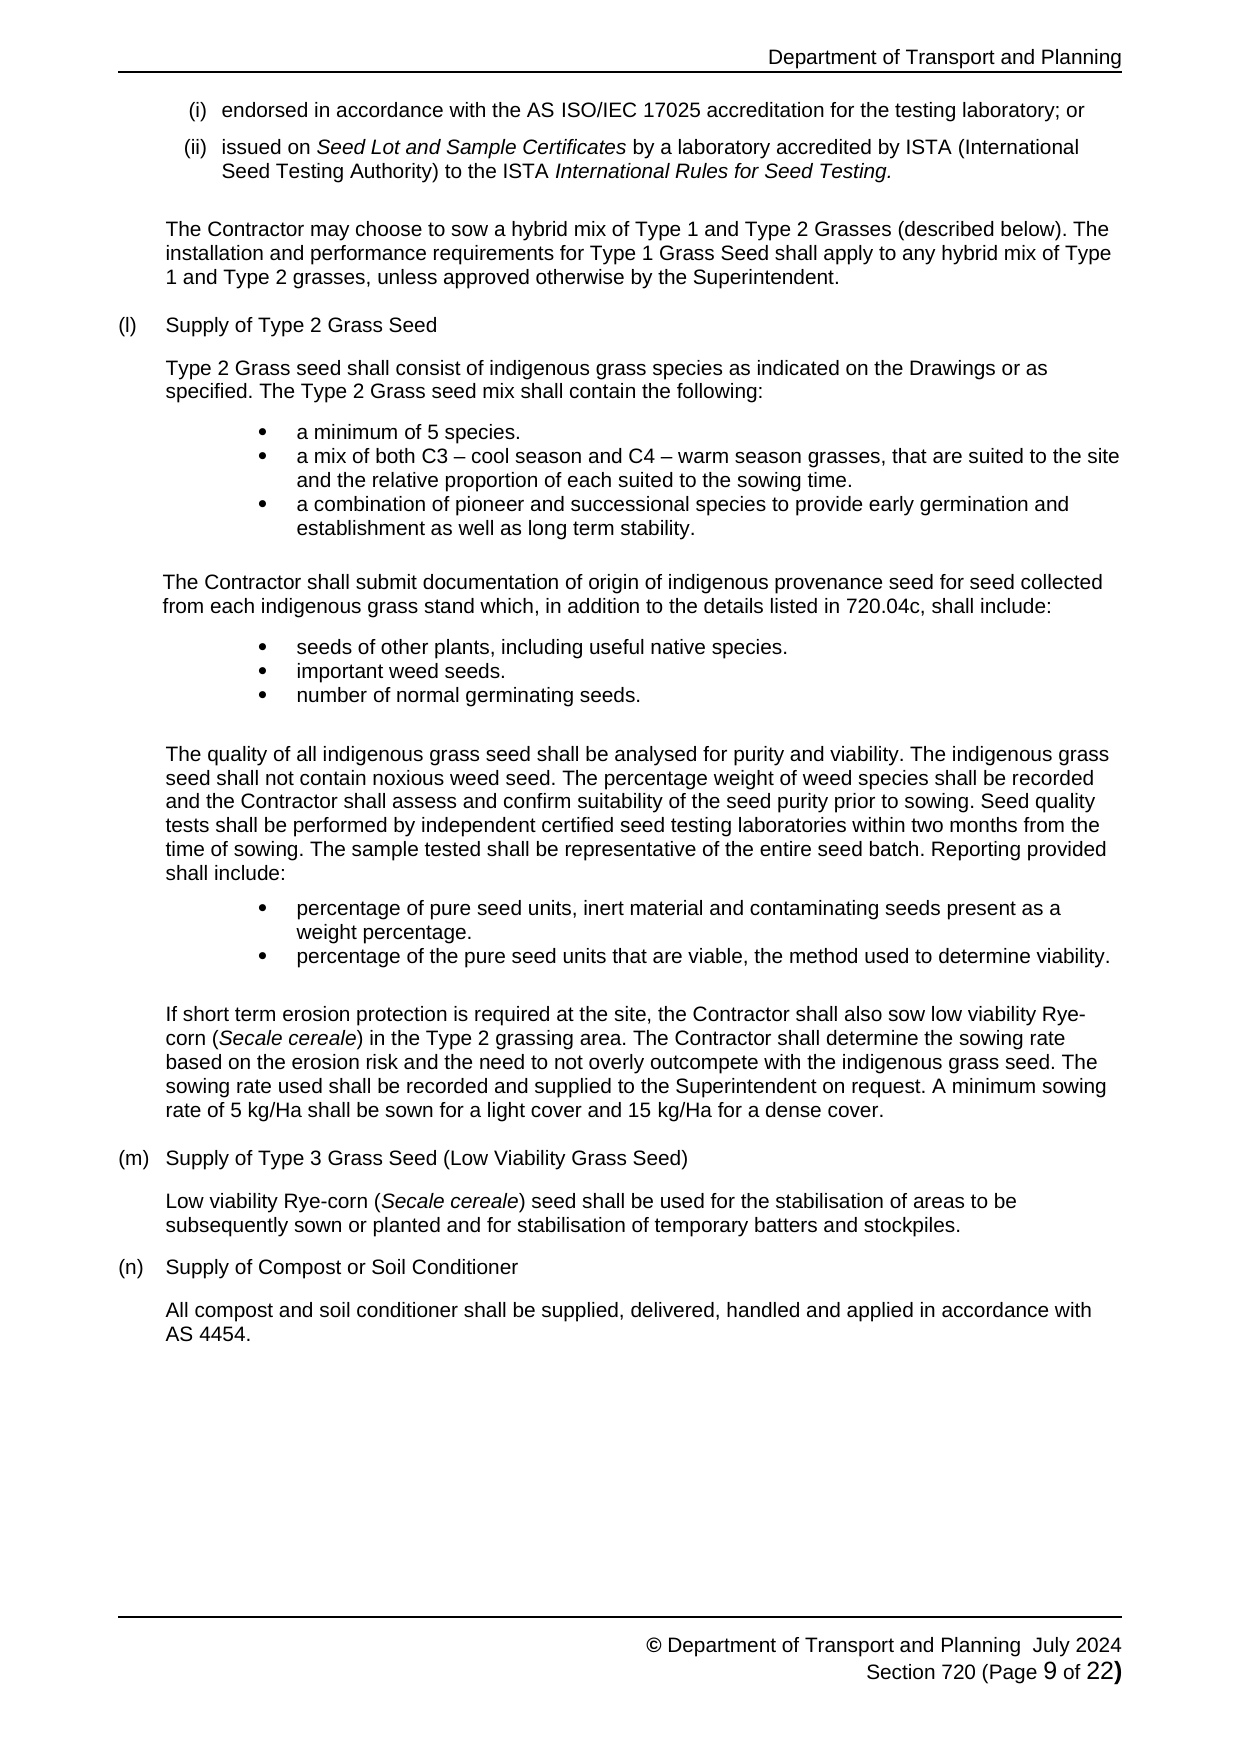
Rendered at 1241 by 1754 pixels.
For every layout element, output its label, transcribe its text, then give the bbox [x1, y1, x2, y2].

list important weed seeds. [259, 659, 1122, 683]
subtitle The quality of all indigenous grass seed shall be analysed for purity and viability. The indigenous grass seed shall not contain noxious weed seed. The percentage weight of weed species shall be recorded and the Contractor shall assess and confirm suitability of the seed purity prior to sowing. Seed quality tests shall be performed by independent certified seed testing laboratories within two months from the time of sowing. The sample tested shall be representative of the entire seed batch. Reporting provided shall include: [118, 741, 1122, 885]
list percentage of pure seed units, inert material and contaminating seeds present as a weight percentage. [259, 896, 1122, 943]
list a mix of both C3 – cool season and C4 – warm season grasses, that are suited to the site and the relative proportion of each suited to the sowing time. [259, 444, 1122, 492]
list a minimum of 5 species. [259, 420, 1122, 444]
text Low viability Rye-corn (Secale cereale) seed shall be used for the stabilisation of areas to be subsequently sown or planted and for stabilisation of temporary batters and stockpiles. [118, 1188, 1122, 1236]
list number of normal germinating seeds. [259, 683, 1122, 707]
text (ii) issued on Seed Lot and Sample Certificates by a laboratory accredited by ISTA (International Seed Testing Authority) to the ISTA International Rules for Seed Testing. [118, 134, 1122, 182]
text Type 2 Grass seed shall consist of indigenous grass species as indicated on the Drawings or as specified. The Type 2 Grass seed mix shall contain the following: [118, 355, 1122, 403]
text The Contractor may choose to sow a hybrid mix of Type 1 and Type 2 Grasses (described below). The installation and performance requirements for Type 1 Grass Seed shall apply to any hybrid mix of Type 1 and Type 2 grasses, unless approved otherwise by the Superintendent. [118, 217, 1122, 289]
list a combination of pioneer and successional species to provide early germination and establishment as well as long term stability. [259, 492, 1122, 540]
text (n) Supply of Compost or Soil Conditioner [118, 1255, 1122, 1279]
text All compost and soil conditioner shall be supplied, delivered, handled and applied in accordance with AS 4454. [118, 1298, 1122, 1346]
list seeds of other plants, including useful native species. [259, 635, 1122, 659]
text The Contractor shall submit documentation of origin of indigenous provenance seed for seed collected from each indigenous grass stand which, in addition to the details listed in 720.04c, shall include: [118, 570, 1122, 618]
list percentage of the pure seed units that are viable, the method used to determine viability. [259, 943, 1122, 968]
subtitle (m) Supply of Type 3 Grass Seed (Low Viability Grass Seed) [118, 1146, 1122, 1170]
subtitle If short term erosion protection is required at the site, the Contractor shall also sow low viability Rye-corn (Secale cereale) in the Type 2 grassing area. The Contractor shall determine the sowing rate based on the erosion risk and the need to not overly outcompete with the indigenous grass seed. The sowing rate used shall be recorded and supplied to the Superintendent on request. A minimum sowing rate of 5 kg/Ha shall be sown for a light cover and 15 kg/Ha for a dense cover. [118, 1002, 1122, 1122]
text (i) endorsed in accordance with the AS ISO/IEC 17025 accreditation for the testing laboratory; or [118, 98, 1122, 122]
subtitle (l) Supply of Type 2 Grass Seed [118, 313, 1122, 337]
